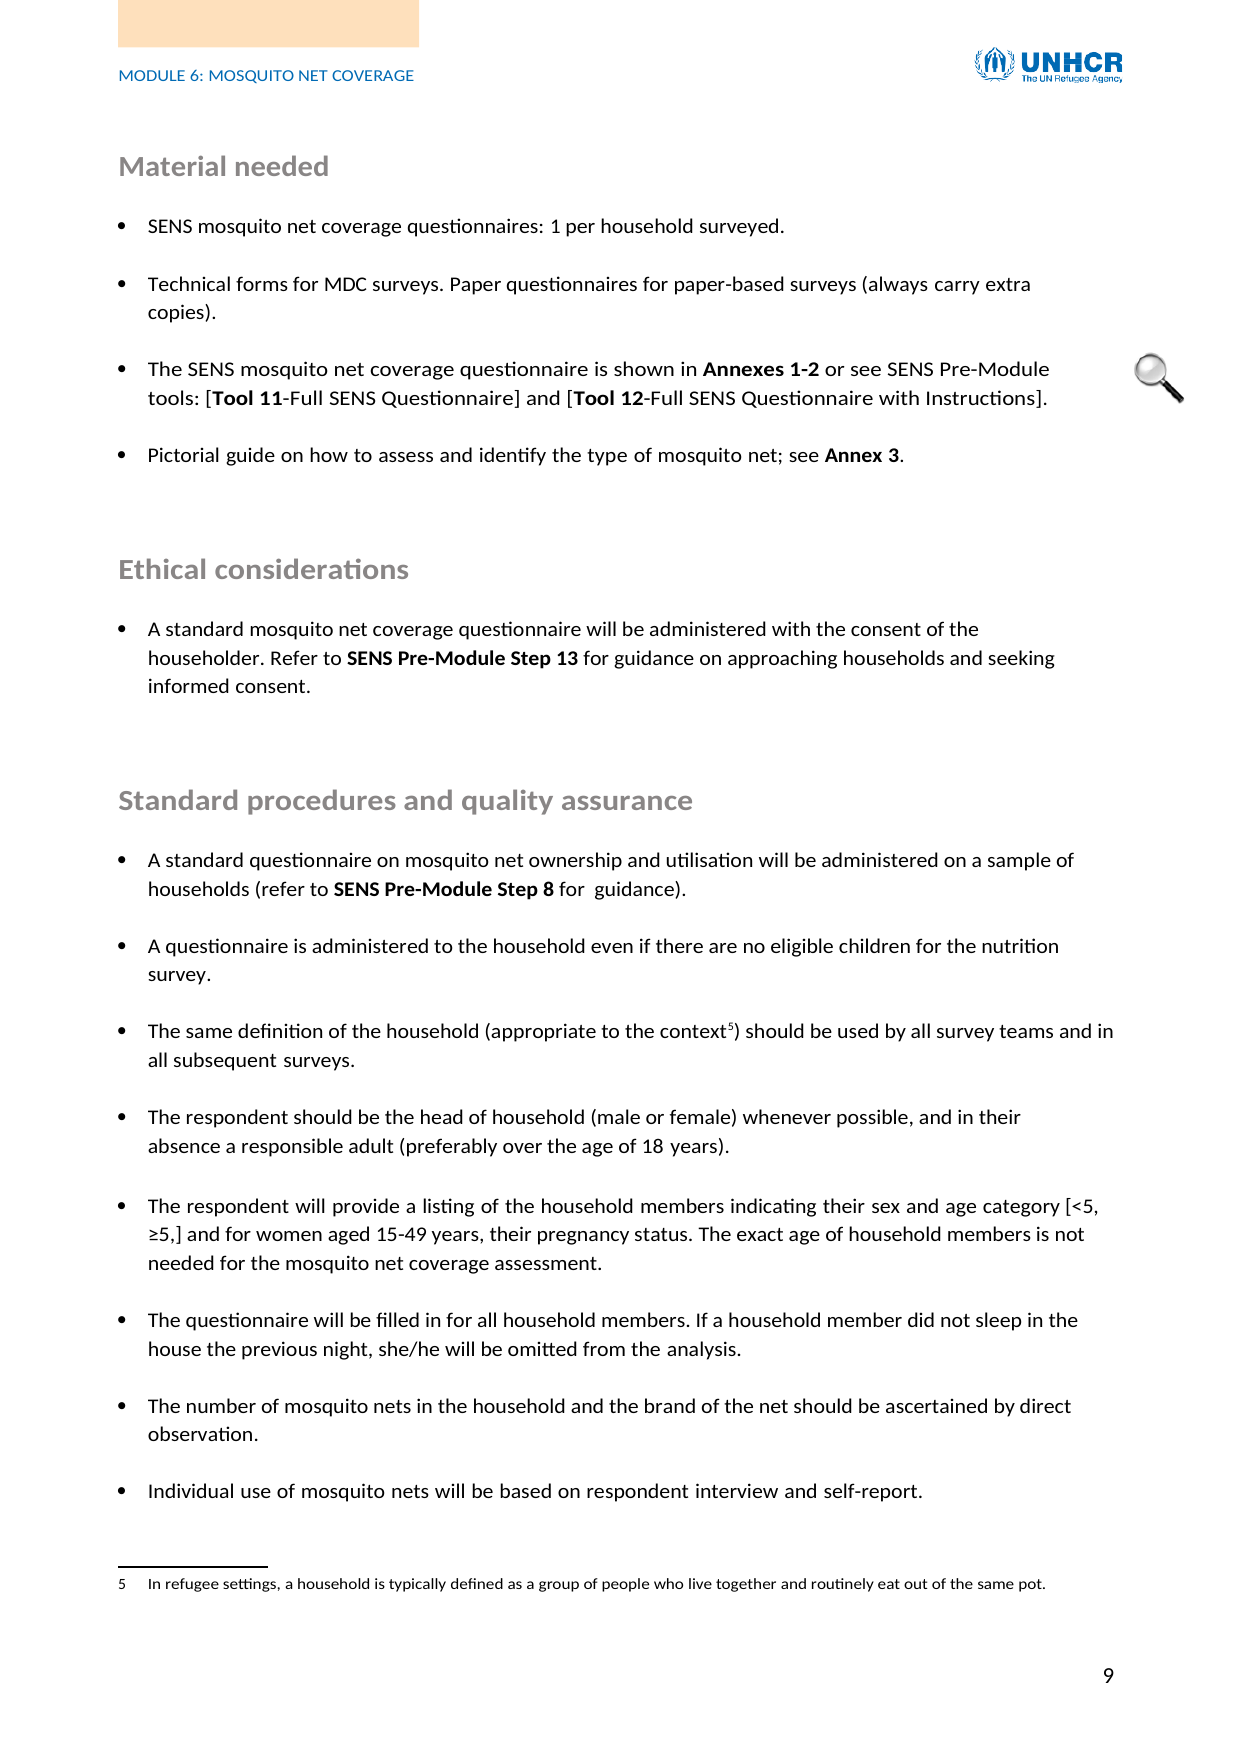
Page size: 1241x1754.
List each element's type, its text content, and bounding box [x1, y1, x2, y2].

list The respondent will provide a listing of the household members indicating their sex and age category [<5, ≥5,] and for women aged 15-49 years, their pregnancy status. The exact age of household members is not needed for the mosquito net coverage assessment. [118, 1193, 1111, 1276]
list Pictorial guide on how to assess and identify the type of mosquito net; see Annex 3. [118, 442, 1196, 468]
subtitle Ethical considerations [118, 551, 1196, 587]
list SENS mosquito net coverage questionnaires: 1 per household surveyed. [118, 213, 1196, 239]
picture [1133, 352, 1185, 404]
list The SENS mosquito net coverage questionnaire is shown in Annexes 1-2 or see SENS Pre-Module tools: [Tool 11-Full SENS Questionnaire] and [Tool 12-Full SENS Questionnaire with Instructions]. [118, 356, 1106, 411]
list A questionnaire is administered to the household even if there are no eligible children for the nutrition survey. [118, 933, 1084, 987]
list Technical forms for MDC surveys. Paper questionnaires for paper-based surveys (always carry extra copies). [118, 271, 1064, 325]
list Individual use of mosquito nets will be based on respondent interview and self-report. [118, 1479, 1196, 1504]
list A standard questionnaire on mosquito net ownership and utilisation will be administered on a sample of households (refer to SENS Pre-Module Step 8 for guidance). [118, 847, 1102, 901]
list The number of mosquito nets in the household and the brand of the net should be ascertained by direct observation. [118, 1393, 1103, 1447]
list The respondent should be the head of household (male or female) whenever possible, and in their absence a responsible adult (preferably over the age of 18 years). [118, 1104, 1050, 1158]
subtitle Material needed [118, 148, 1196, 184]
list The questionnaire will be filled in for all household members. If a household member did not sleep in the house the previous night, she/he will be omitted from the analysis. [118, 1307, 1108, 1361]
list The same definition of the household (appropriate to the context5) should be used by all survey teams and in all subsequent surveys. [118, 1019, 1122, 1073]
list A standard mosquito net coverage questionnaire will be administered with the consent of the householder. Refer to SENS Pre-Module Step 13 for guidance on approaching households and seeking informed consent. [118, 616, 1098, 699]
list In refugee settings, a household is typically defined as a group of people who live together and routinely eat out of the same pot. [118, 1568, 1196, 1593]
picture [974, 47, 1123, 83]
subtitle Standard procedures and quality assurance [118, 782, 1196, 818]
